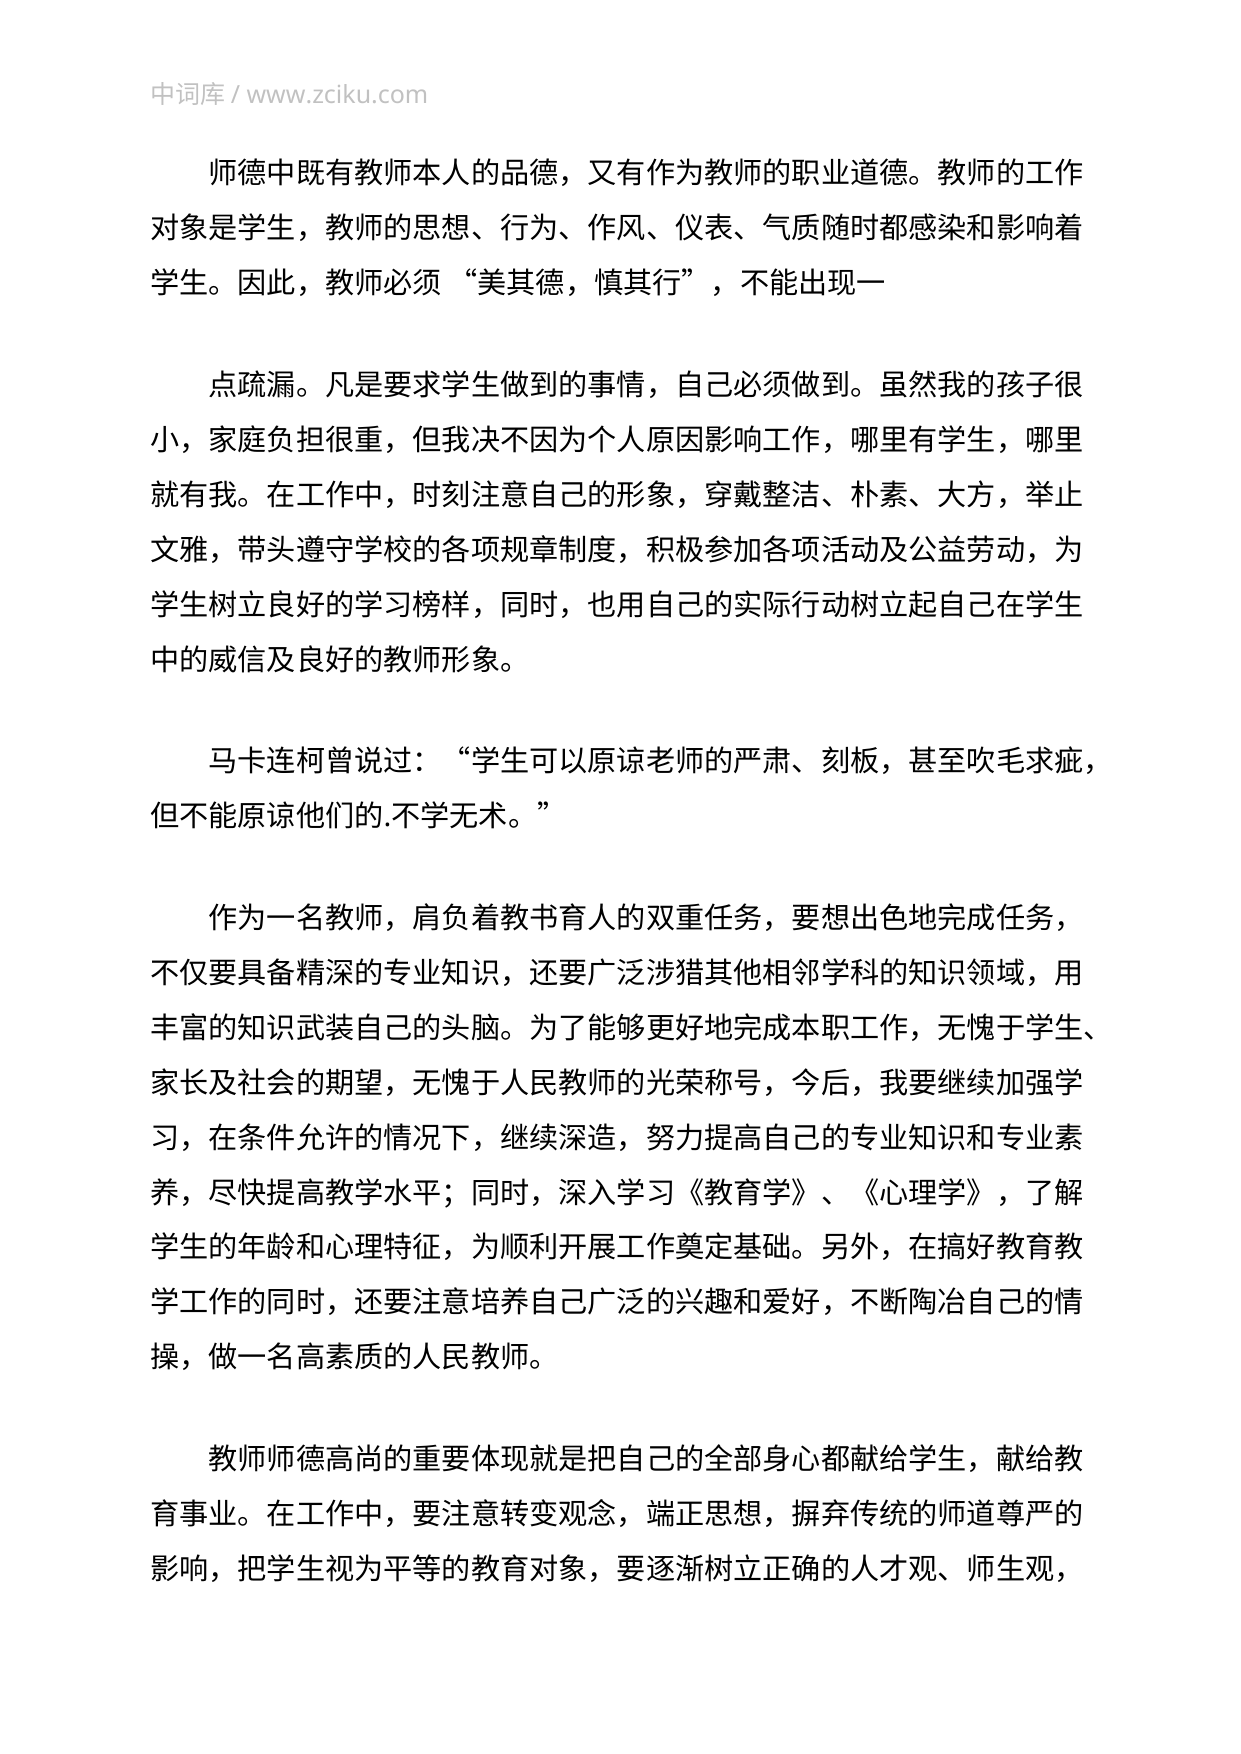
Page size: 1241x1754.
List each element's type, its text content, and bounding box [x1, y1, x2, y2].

text 师德中既有教师本人的品德，又有作为教师的职业道德。教师的工作对象是学生，教师的思想、行为、作风、仪表、气质随时都感染和影响着学生。因此，教师必须 “美其德，慎其行”，不能出现一 [150, 150, 1090, 302]
text 马卡连柯曾说过：“学生可以原谅老师的严肃、刻板，甚至吹毛求疵，但不能原谅他们的.不学无术。” [150, 738, 1090, 835]
text 作为一名教师，肩负着教书育人的双重任务，要想出色地完成任务，不仅要具备精深的专业知识，还要广泛涉猎其他相邻学科的知识领域，用丰富的知识武装自己的头脑。为了能够更好地完成本职工作，无愧于学生、家长及社会的期望，无愧于人民教师的光荣称号，今后，我要继续加强学习，在条件允许的情况下，继续深造，努力提高自己的专业知识和专业素养，尽快提高教学水平；同时，深入学习《教育学》、《心理学》，了解学生的年龄和心理特征，为顺利开展工作奠定基础。另外，在搞好教育教学工作的同时，还要注意培养自己广泛的兴趣和爱好，不断陶冶自己的情操，做一名高素质的人民教师。 [150, 895, 1090, 1376]
text 点疏漏。凡是要求学生做到的事情，自己必须做到。虽然我的孩子很小，家庭负担很重，但我决不因为个人原因影响工作，哪里有学生，哪里就有我。在工作中，时刻注意自己的形象，穿戴整洁、朴素、大方，举止文雅，带头遵守学校的各项规章制度，积极参加各项活动及公益劳动，为学生树立良好的学习榜样，同时，也用自己的实际行动树立起自己在学生中的威信及良好的教师形象。 [150, 362, 1090, 678]
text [150, 1436, 1090, 1588]
